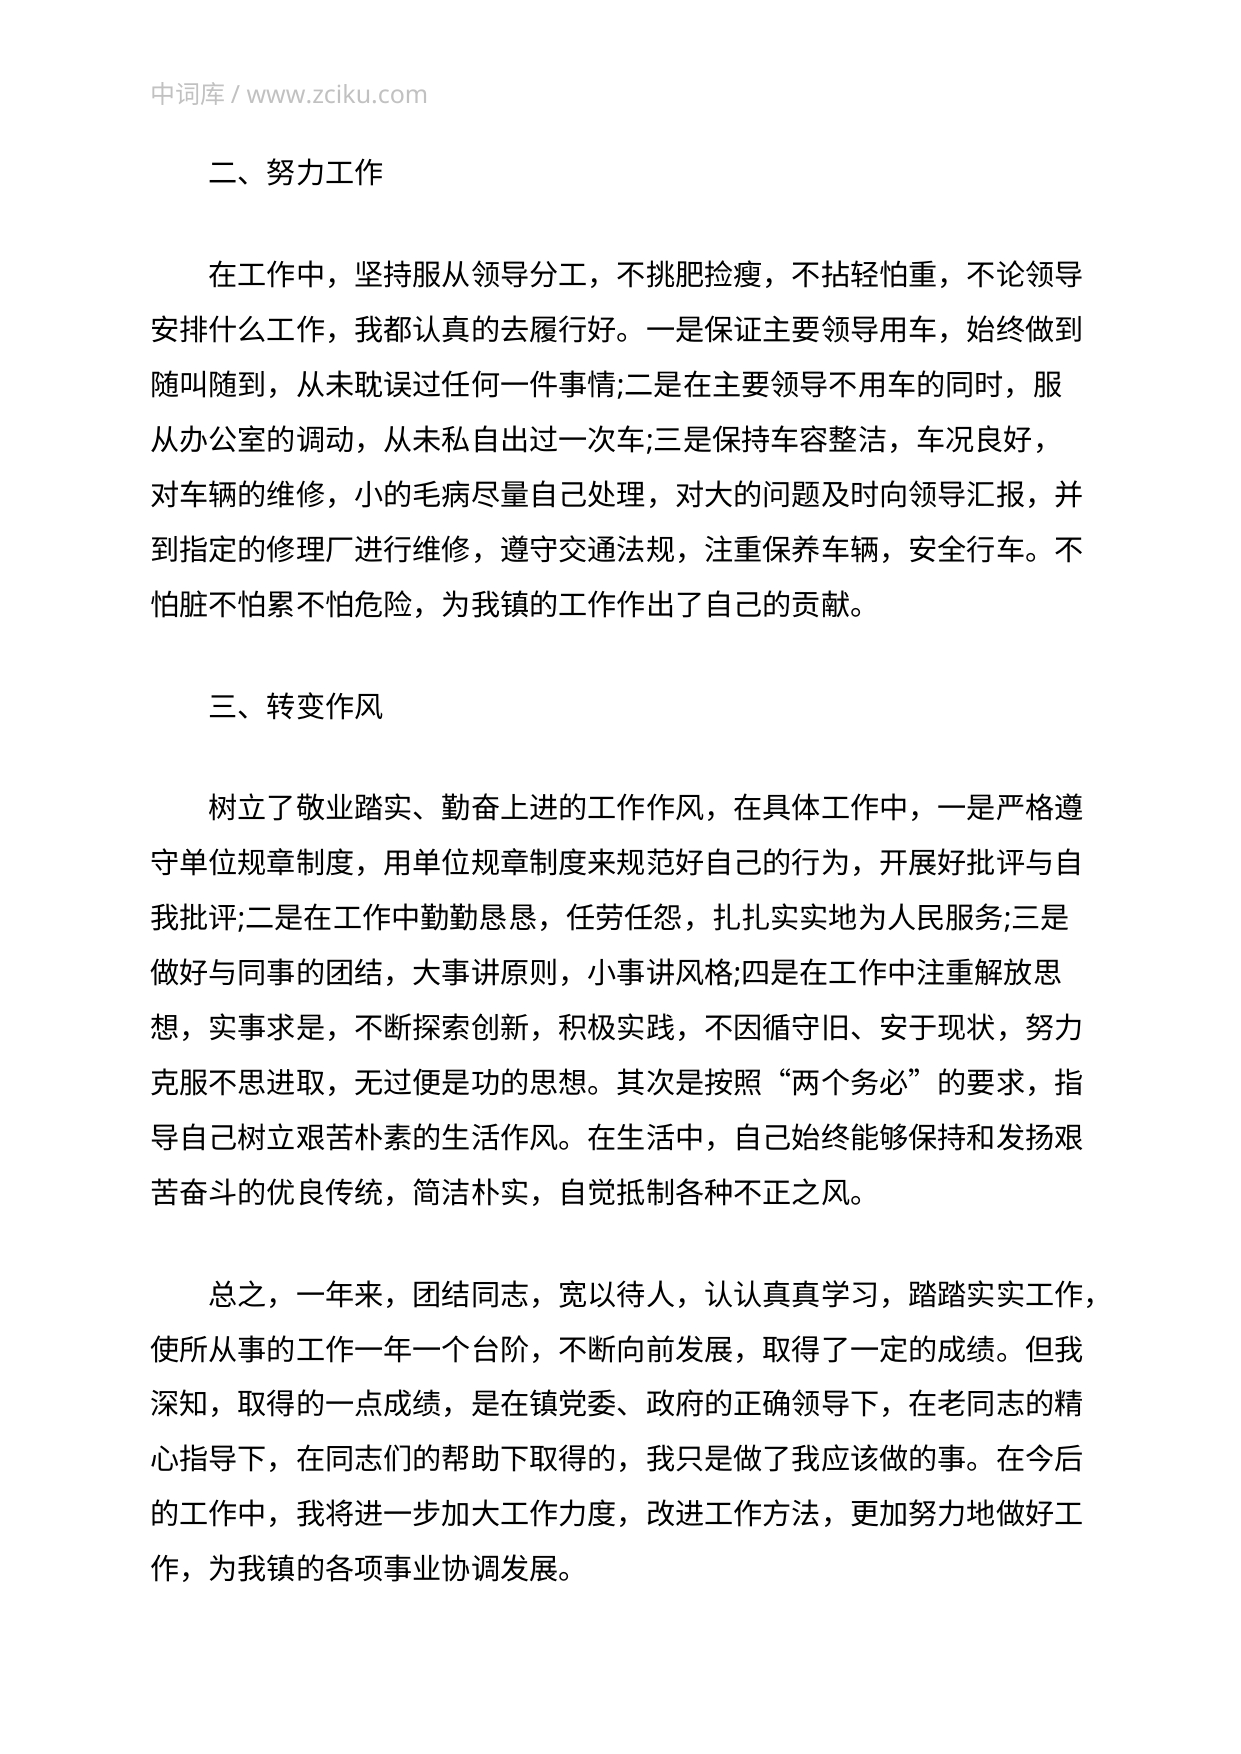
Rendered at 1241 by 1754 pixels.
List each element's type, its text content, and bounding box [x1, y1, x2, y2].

text 在工作中，坚持服从领导分工，不挑肥捡瘦，不拈轻怕重，不论领导安排什么工作，我都认真的去履行好。一是保证主要领导用车，始终做到随叫随到，从未耽误过任何一件事情;二是在主要领导不用车的同时，服从办公室的调动，从未私自出过一次车;三是保持车容整洁，车况良好，对车辆的维修，小的毛病尽量自己处理，对大的问题及时向领导汇报，并到指定的修理厂进行维修，遵守交通法规，注重保养车辆，安全行车。不怕脏不怕累不怕危险，为我镇的工作作出了自己的贡献。 [150, 252, 1090, 624]
text 三、转变作风 [150, 683, 1090, 725]
text 二、努力工作 [150, 150, 1090, 192]
text 总之，一年来，团结同志，宽以待人，认认真真学习，踏踏实实工作，使所从事的工作一年一个台阶，不断向前发展，取得了一定的成绩。但我深知，取得的一点成绩，是在镇党委、政府的正确领导下，在老同志的精心指导下，在同志们的帮助下取得的，我只是做了我应该做的事。在今后的工作中，我将进一步加大工作力度，改进工作方法，更加努力地做好工作，为我镇的各项事业协调发展。 [150, 1271, 1090, 1588]
text 树立了敬业踏实、勤奋上进的工作作风，在具体工作中，一是严格遵守单位规章制度，用单位规章制度来规范好自己的行为，开展好批评与自我批评;二是在工作中勤勤恳恳，任劳任怨，扎扎实实地为人民服务;三是做好与同事的团结，大事讲原则，小事讲风格;四是在工作中注重解放思想，实事求是，不断探索创新，积极实践，不因循守旧、安于现状，努力克服不思进取，无过便是功的思想。其次是按照“两个务必”的要求，指导自己树立艰苦朴素的生活作风。在生活中，自己始终能够保持和发扬艰苦奋斗的优良传统，简洁朴实，自觉抵制各种不正之风。 [150, 785, 1090, 1212]
